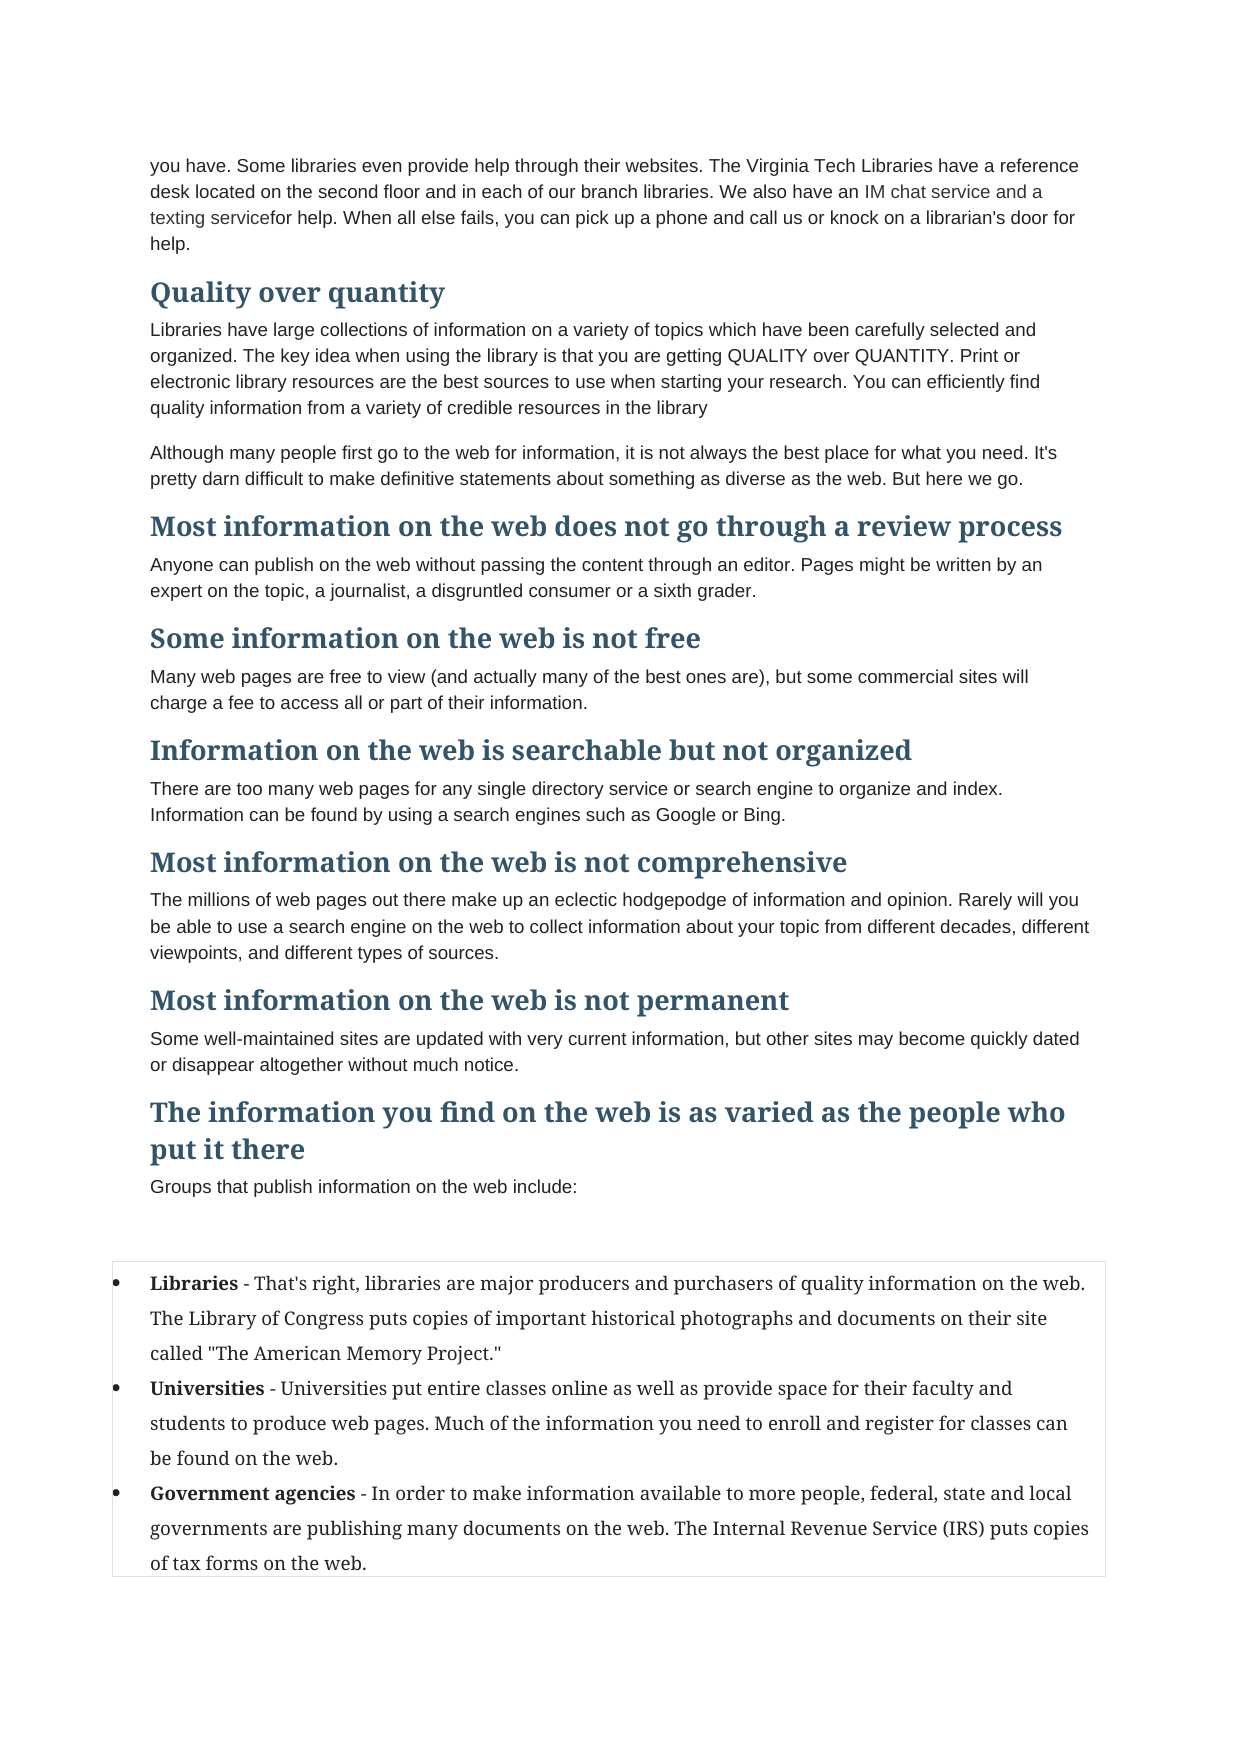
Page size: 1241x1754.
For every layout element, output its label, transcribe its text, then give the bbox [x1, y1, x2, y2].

text Groups that publish information on the web include: [150, 1171, 1090, 1198]
text Although many people first go to the web for information, it is not always the best place for what you need. It's pretty darn difficult to make definitive statements about something as diverse as the web. But here we go. [150, 437, 1090, 489]
text Some well-maintained sites are updated with very current information, but other sites may become quickly dated or disappear altogether without much notice. [150, 1023, 1090, 1075]
text Some information on the web is not free [150, 620, 1090, 657]
text The millions of web pages out there make up an eclectic hodgepodge of information and opinion. Rarely will you be able to use a search engine on the web to collect information about your topic from different decades, different viewpoints, and different types of sources. [150, 885, 1090, 963]
text Many web pages are free to view (and actually many of the best ones are), but some commercial sites will charge a fee to access all or part of their information. [150, 661, 1090, 713]
text Libraries have large collections of information on a variety of topics which have been carefully selected and organized. The key idea when using the library is that you are getting QUALITY over QUANTITY. Print or electronic library resources are the best sources to use when starting your research. You can efficiently find quality information from a variety of credible resources in the library [150, 314, 1090, 419]
text Information on the web is searchable but not organized [150, 732, 1090, 768]
text Most information on the web is not comprehensive [150, 843, 1090, 880]
list Libraries - That's right, libraries are major producers and purchasers of quality information on the web. The Library of Congress puts copies of important historical photographs and documents on their site called "The American Memory Project." [113, 1262, 1105, 1366]
list Universities - Universities put entire classes online as well as provide space for their faculty and students to produce web pages. Much of the information you need to enroll and register for classes can be found on the web. [113, 1366, 1105, 1471]
text There are too many web pages for any single directory service or search engine to organize and index. Information can be found by using a search engines such as Google or Bing. [150, 773, 1090, 825]
text Anyone can publish on the web without passing the content through an editor. Pages might be written by an expert on the topic, a journalist, a disgruntled consumer or a sixth grader. [150, 549, 1090, 601]
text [150, 150, 1090, 254]
text Most information on the web is not permanent [150, 982, 1090, 1018]
text Most information on the web does not go through a review process [150, 508, 1090, 545]
list Government agencies - In order to make information available to more people, federal, state and local governments are publishing many documents on the web. The Internal Revenue Service (IRS) puts copies of tax forms on the web. [113, 1471, 1105, 1576]
text The information you find on the web is as varied as the people who put it there [150, 1093, 1090, 1167]
subtitle Quality over quantity [150, 273, 1090, 310]
